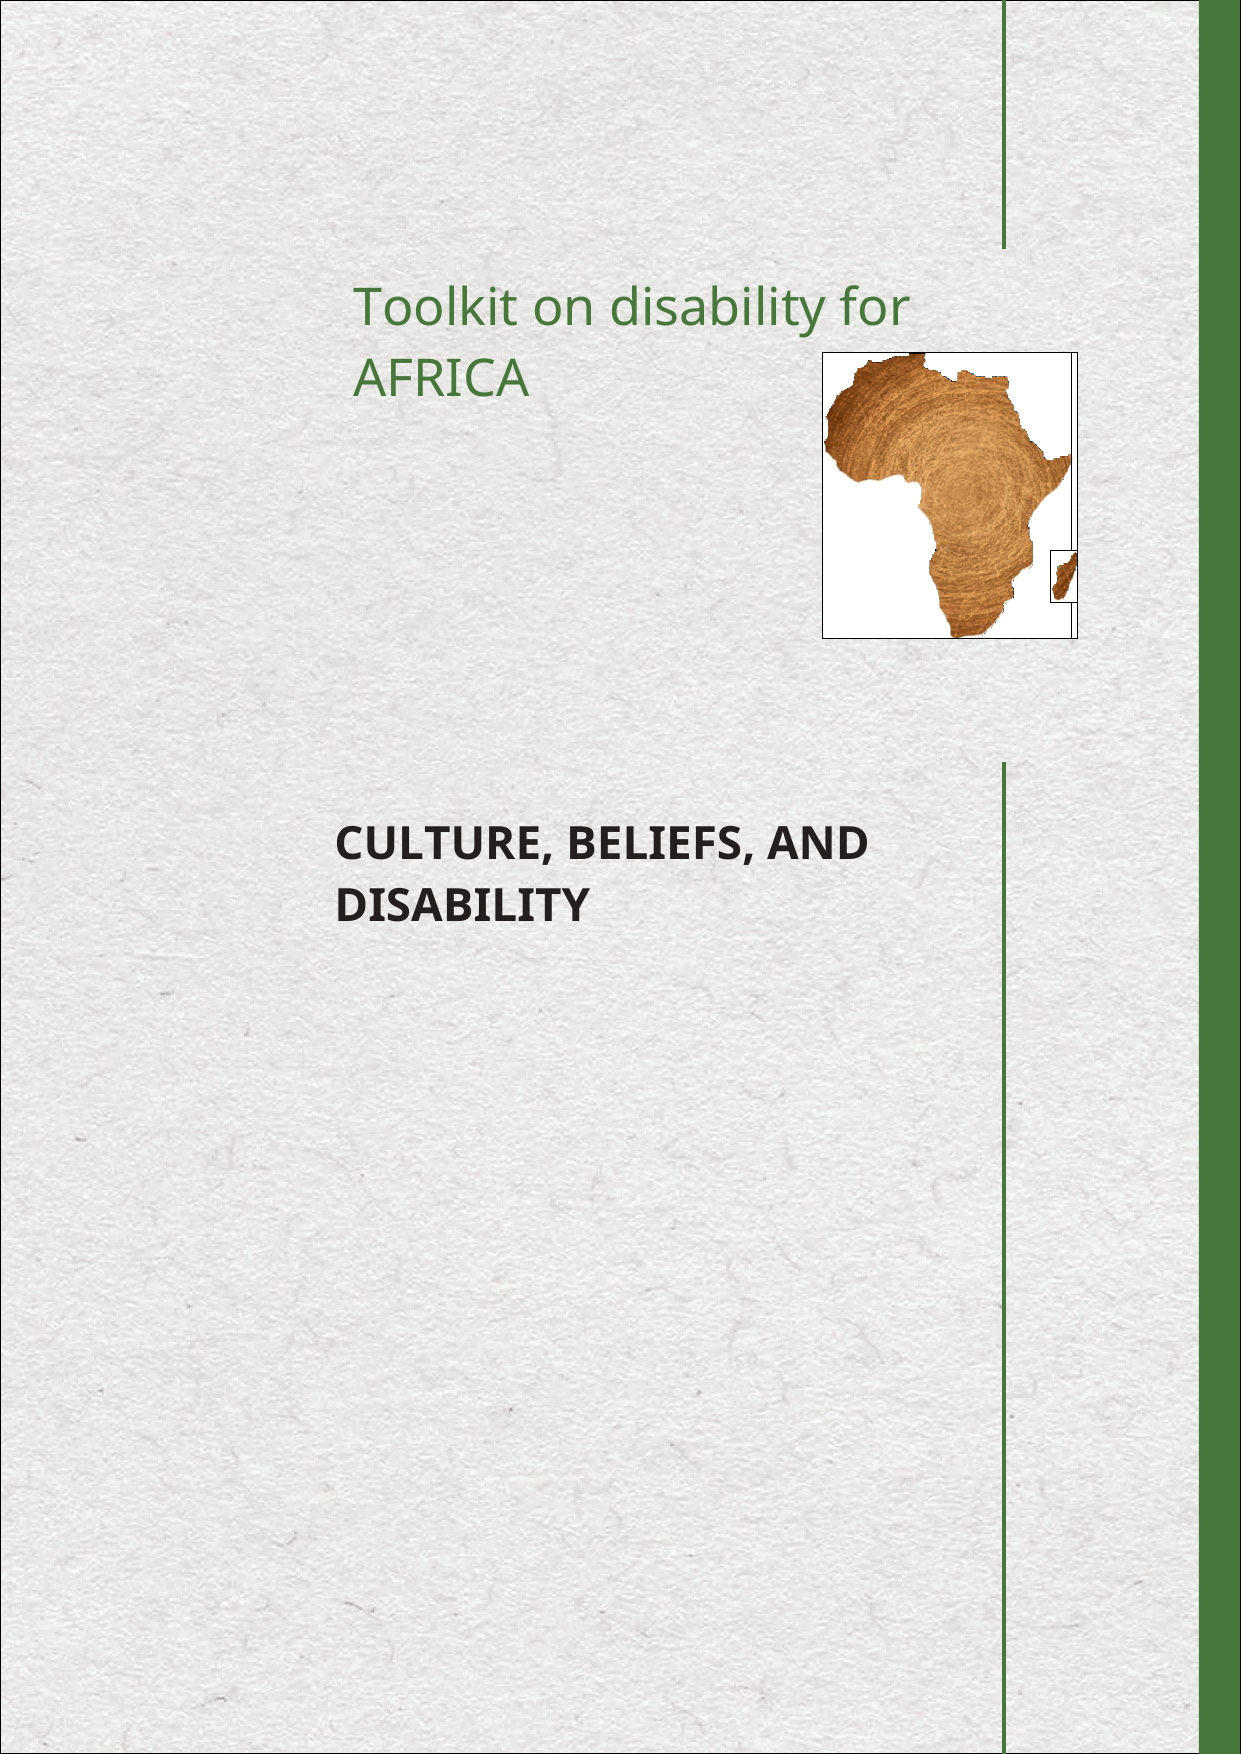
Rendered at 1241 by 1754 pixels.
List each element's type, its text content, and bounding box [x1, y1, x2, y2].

text Toolkit on disability for AFRICA [353, 269, 1065, 411]
picture [1, 1, 1198, 1753]
text CULTURE, BELIEFS, AND DISABILITY [334, 810, 1065, 935]
